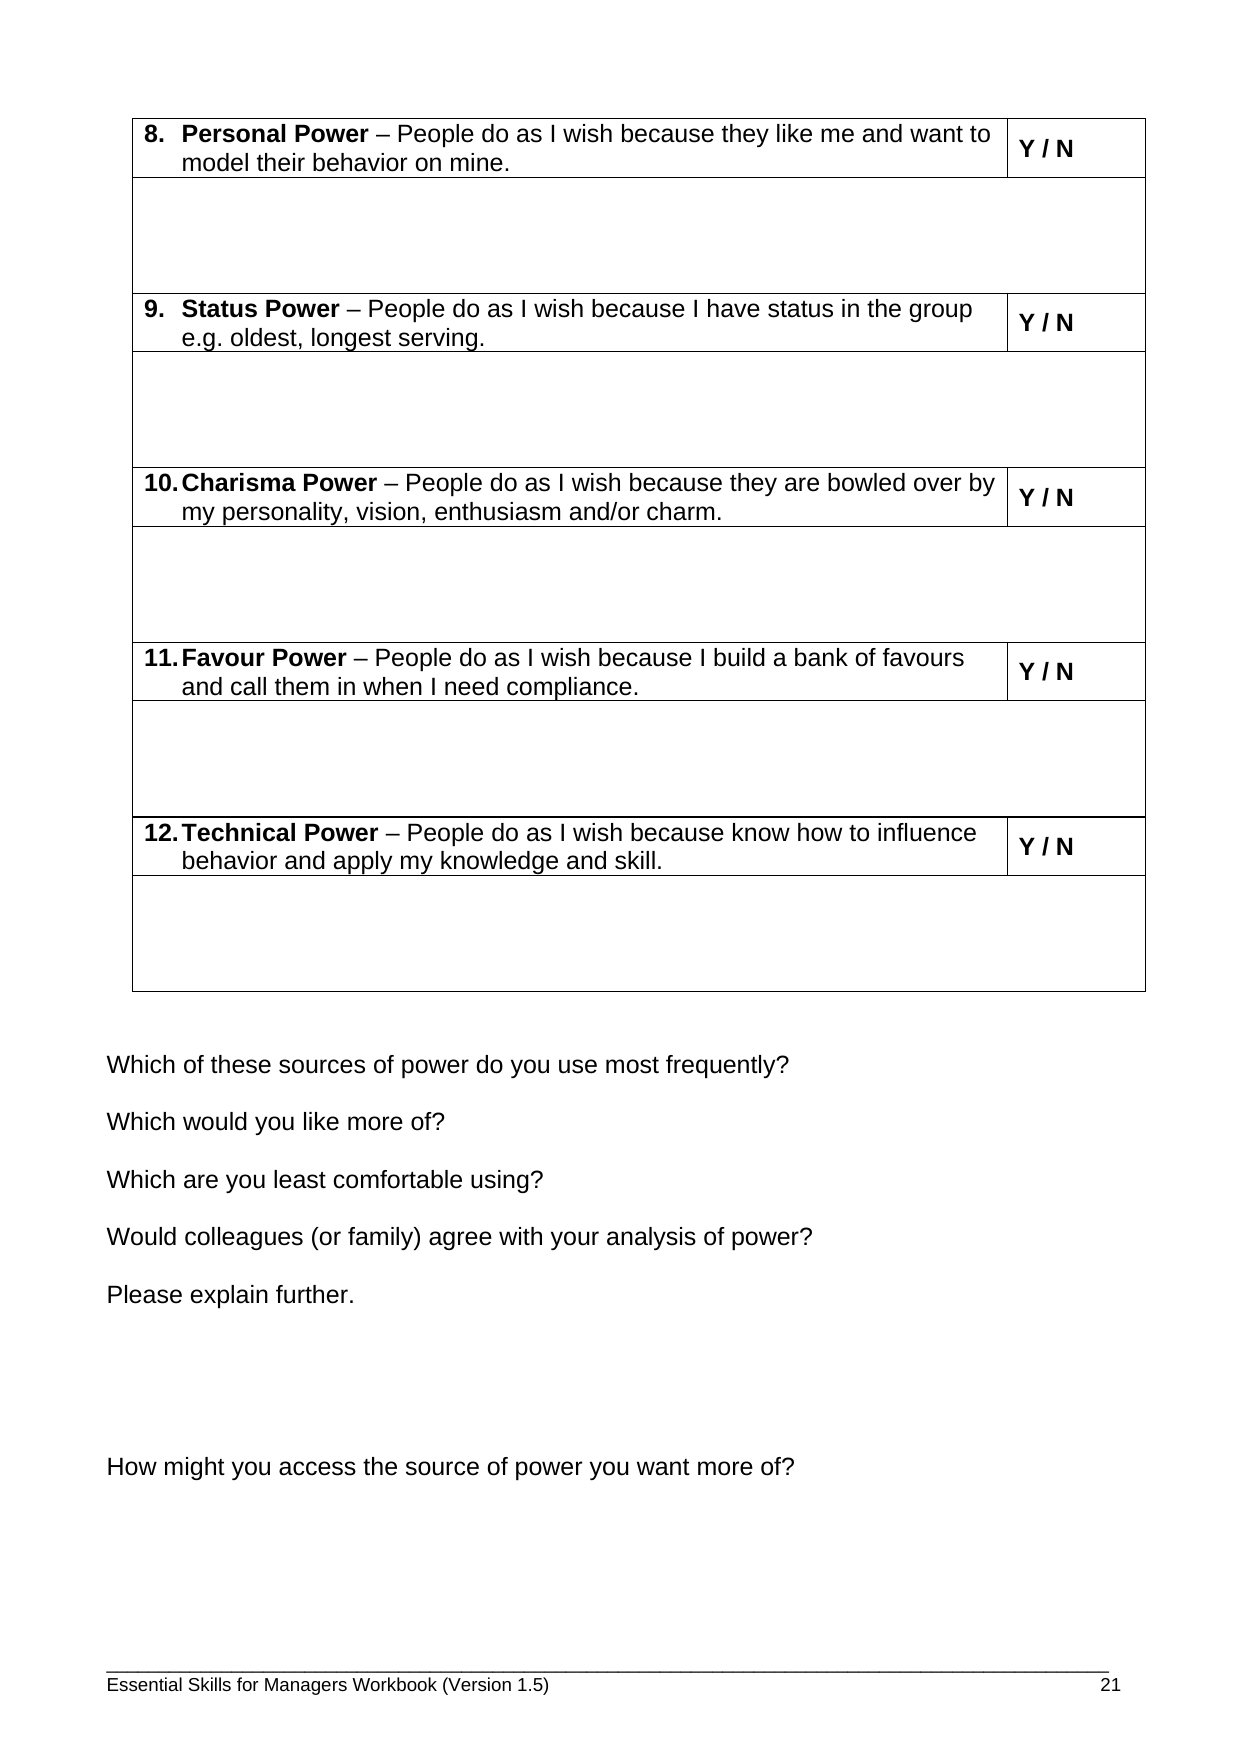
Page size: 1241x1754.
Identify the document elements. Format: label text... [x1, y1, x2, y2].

table_cell Y / N [1008, 643, 1145, 700]
table_cell Charisma Power – People do as I wish because they are bowled over by my personality, vision, enthusiasm and/or charm. [133, 468, 1007, 526]
table_cell [133, 701, 1145, 816]
table_cell Y / N [1008, 818, 1145, 875]
table_cell Favour Power – People do as I wish because I build a bank of favours and call them in when I need compliance. [133, 643, 1007, 700]
table_cell [133, 352, 1145, 467]
text Which of these sources of power do you use most frequently? [106, 1049, 1134, 1078]
table_cell [133, 178, 1145, 293]
table_cell Personal Power – People do as I wish because they like me and want to model their behavior on mine. [133, 119, 1007, 177]
text Which are you least comfortable using? [106, 1164, 1134, 1193]
table_cell Y / N [1008, 294, 1145, 351]
table_cell Y / N [1008, 119, 1145, 177]
table_cell Technical Power – People do as I wish because know how to influence behavior and apply my knowledge and skill. [133, 818, 1007, 875]
table_cell Y / N [1008, 468, 1145, 526]
text Which would you like more of? [106, 1107, 1134, 1136]
table_cell [133, 527, 1145, 642]
table_cell Status Power – People do as I wish because I have status in the group e.g. oldest, longest serving. [133, 294, 1007, 351]
table_cell [133, 876, 1145, 991]
text How might you access the source of power you want more of? [106, 1452, 1134, 1481]
text Please explain further. [106, 1279, 1134, 1308]
text Would colleagues (or family) agree with your analysis of power? [106, 1222, 1134, 1251]
